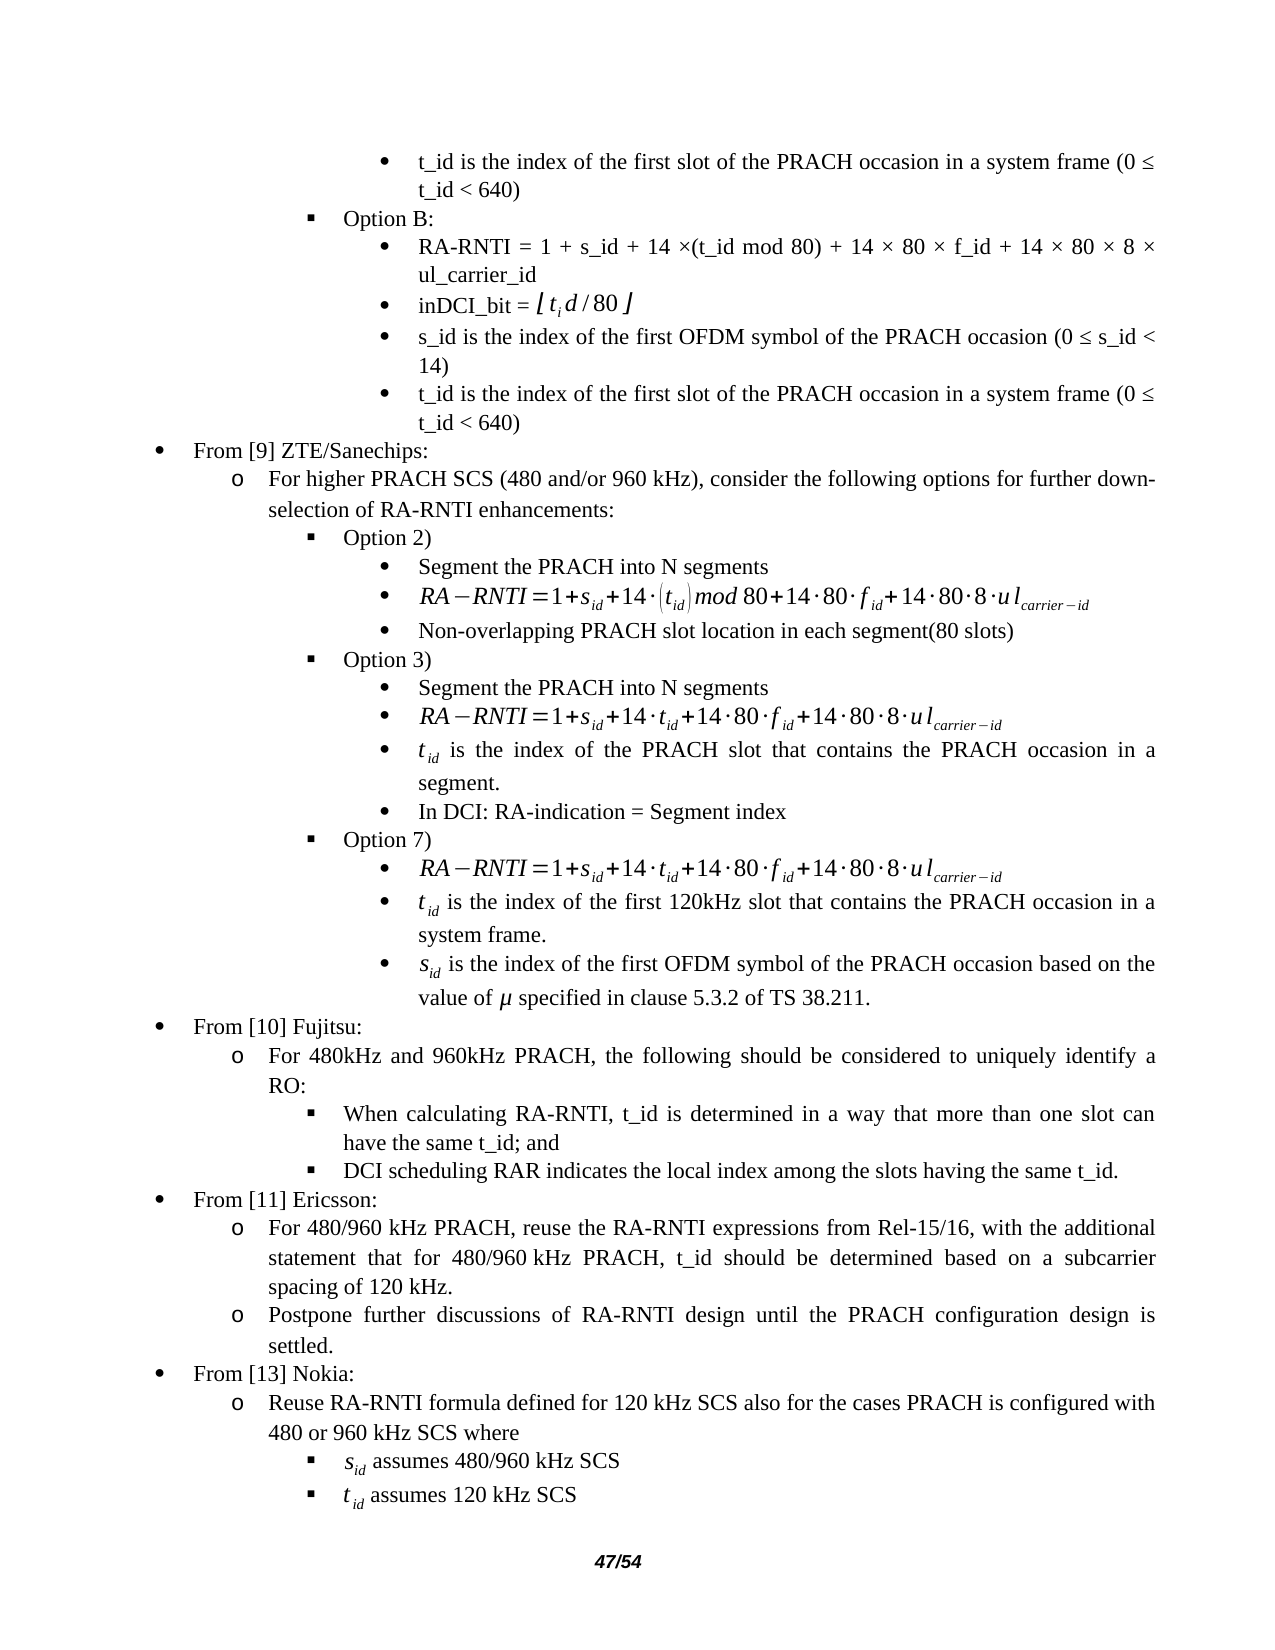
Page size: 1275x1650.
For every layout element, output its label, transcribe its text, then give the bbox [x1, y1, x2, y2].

list assumes 120 kHz SCS [306, 1481, 1157, 1512]
list s_id is the index of the first OFDM symbol of the PRACH occasion (0 ≤ s_id < 14) [381, 323, 1157, 378]
list Segment the PRACH into N segments [381, 674, 1157, 701]
list DCI scheduling RAR indicates the local index among the slots having the same t_id. [306, 1157, 1157, 1184]
list From [10] Fujitsu: [156, 1013, 1157, 1039]
list is the index of the PRACH slot that contains the PRACH occasion in a segment. [381, 736, 1157, 796]
list is the index of the first 120kHz slot that contains the PRACH occasion in a system frame. [381, 888, 1157, 948]
list For higher PRACH SCS (480 and/or 960 kHz), consider the following options for further down-selection of RA-RNTI enhancements: [231, 466, 1157, 522]
list When calculating RA-RNTI, t_id is determined in a way that more than one slot can have the same t_id; and [306, 1100, 1157, 1155]
list From [9] ZTE/Sanechips: [156, 437, 1157, 463]
list is the index of the first OFDM symbol of the PRACH occasion based on the value of specified in clause 5.3.2 of TS 38.211. [381, 950, 1157, 1011]
list RA-RNTI = 1 + s_id + 14 ×(t_id mod 80) + 14 × 80 × f_id + 14 × 80 × 8 × ul_carrier_id [381, 233, 1157, 288]
list Non-overlapping PRACH slot location in each segment(80 slots) [381, 617, 1157, 644]
list Segment the PRACH into N segments [381, 553, 1157, 579]
list For 480kHz and 960kHz PRACH, the following should be considered to uniquely identify a RO: [231, 1042, 1157, 1098]
list Postpone further discussions of RA-RNTI design until the PRACH configuration design is settled. [231, 1301, 1157, 1358]
list t_id is the index of the first slot of the PRACH occasion in a system frame (0 ≤ t_id < 640) [381, 380, 1157, 435]
list Option B: [306, 204, 1157, 231]
list Reuse RA-RNTI formula defined for 120 kHz SCS also for the cases PRACH is configured with 480 or 960 kHz SCS where [231, 1388, 1157, 1445]
list Option 3) [306, 646, 1157, 672]
list For 480/960 kHz PRACH, reuse the RA-RNTI expressions from Rel-15/16, with the additional statement that for 480/960 kHz PRACH, t_id should be determined based on a subcarrier spacing of 120 kHz. [231, 1214, 1157, 1299]
list inDCI_bit = [381, 290, 1157, 321]
list In DCI: RA-indication = Segment index [381, 798, 1157, 824]
list assumes 480/960 kHz SCS [306, 1447, 1157, 1479]
list Option 2) [306, 524, 1157, 551]
list From [13] Nokia: [156, 1360, 1157, 1386]
list From [11] Ericsson: [156, 1186, 1157, 1212]
list t_id is the index of the first slot of the PRACH occasion in a system frame (0 ≤ t_id < 640) [381, 148, 1157, 202]
list Option 7) [306, 826, 1157, 853]
